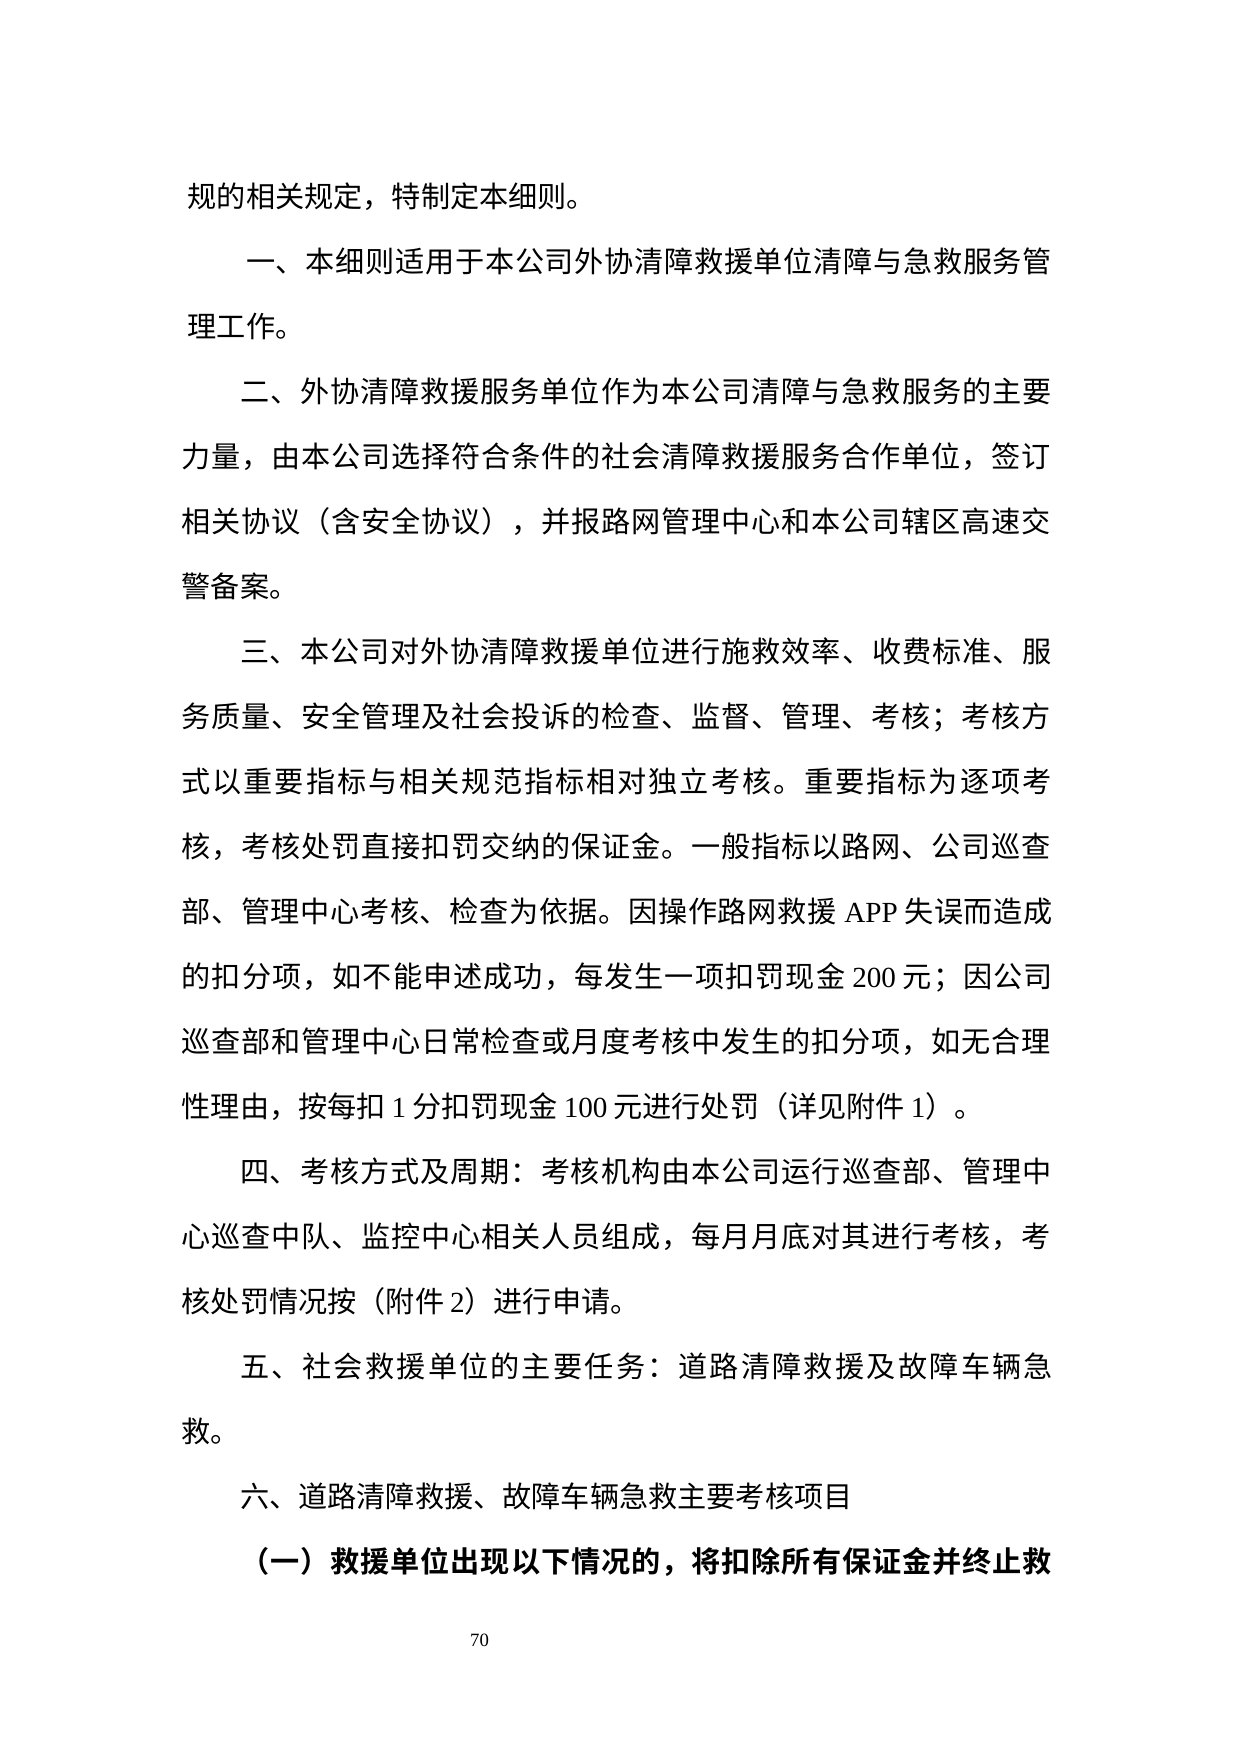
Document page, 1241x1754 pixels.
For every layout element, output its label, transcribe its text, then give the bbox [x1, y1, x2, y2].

text 一、本细则适用于本公司外协清障救援单位清障与急救服务管理工作。 [187, 227, 1053, 357]
text 三、本公司对外协清障救援单位进行施救效率、收费标准、服务质量、安全管理及社会投诉的检查、监督、管理、考核；考核方式以重要指标与相关规范指标相对独立考核。重要指标为逐项考核，考核处罚直接扣罚交纳的保证金。一般指标以路网、公司巡查部、管理中心考核、检查为依据。因操作路网救援APP失误而造成的扣分项，如不能申述成功，每发生一项扣罚现金200元；因公司巡查部和管理中心日常检查或月度考核中发生的扣分项，如无合理性理由，按每扣1分扣罚现金100元进行处罚（详见附件1）。 [181, 617, 1053, 1137]
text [181, 1527, 1053, 1592]
text 四、考核方式及周期：考核机构由本公司运行巡查部、管理中心巡查中队、监控中心相关人员组成，每月月底对其进行考核，考核处罚情况按（附件2）进行申请。 [181, 1137, 1053, 1332]
text 五、社会救援单位的主要任务：道路清障救援及故障车辆急救。 [181, 1332, 1053, 1462]
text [187, 162, 1053, 227]
text 二、外协清障救援服务单位作为本公司清障与急救服务的主要力量，由本公司选择符合条件的社会清障救援服务合作单位，签订相关协议（含安全协议），并报路网管理中心和本公司辖区高速交警备案。 [181, 357, 1053, 617]
text 六、道路清障救援、故障车辆急救主要考核项目 [181, 1462, 1053, 1527]
